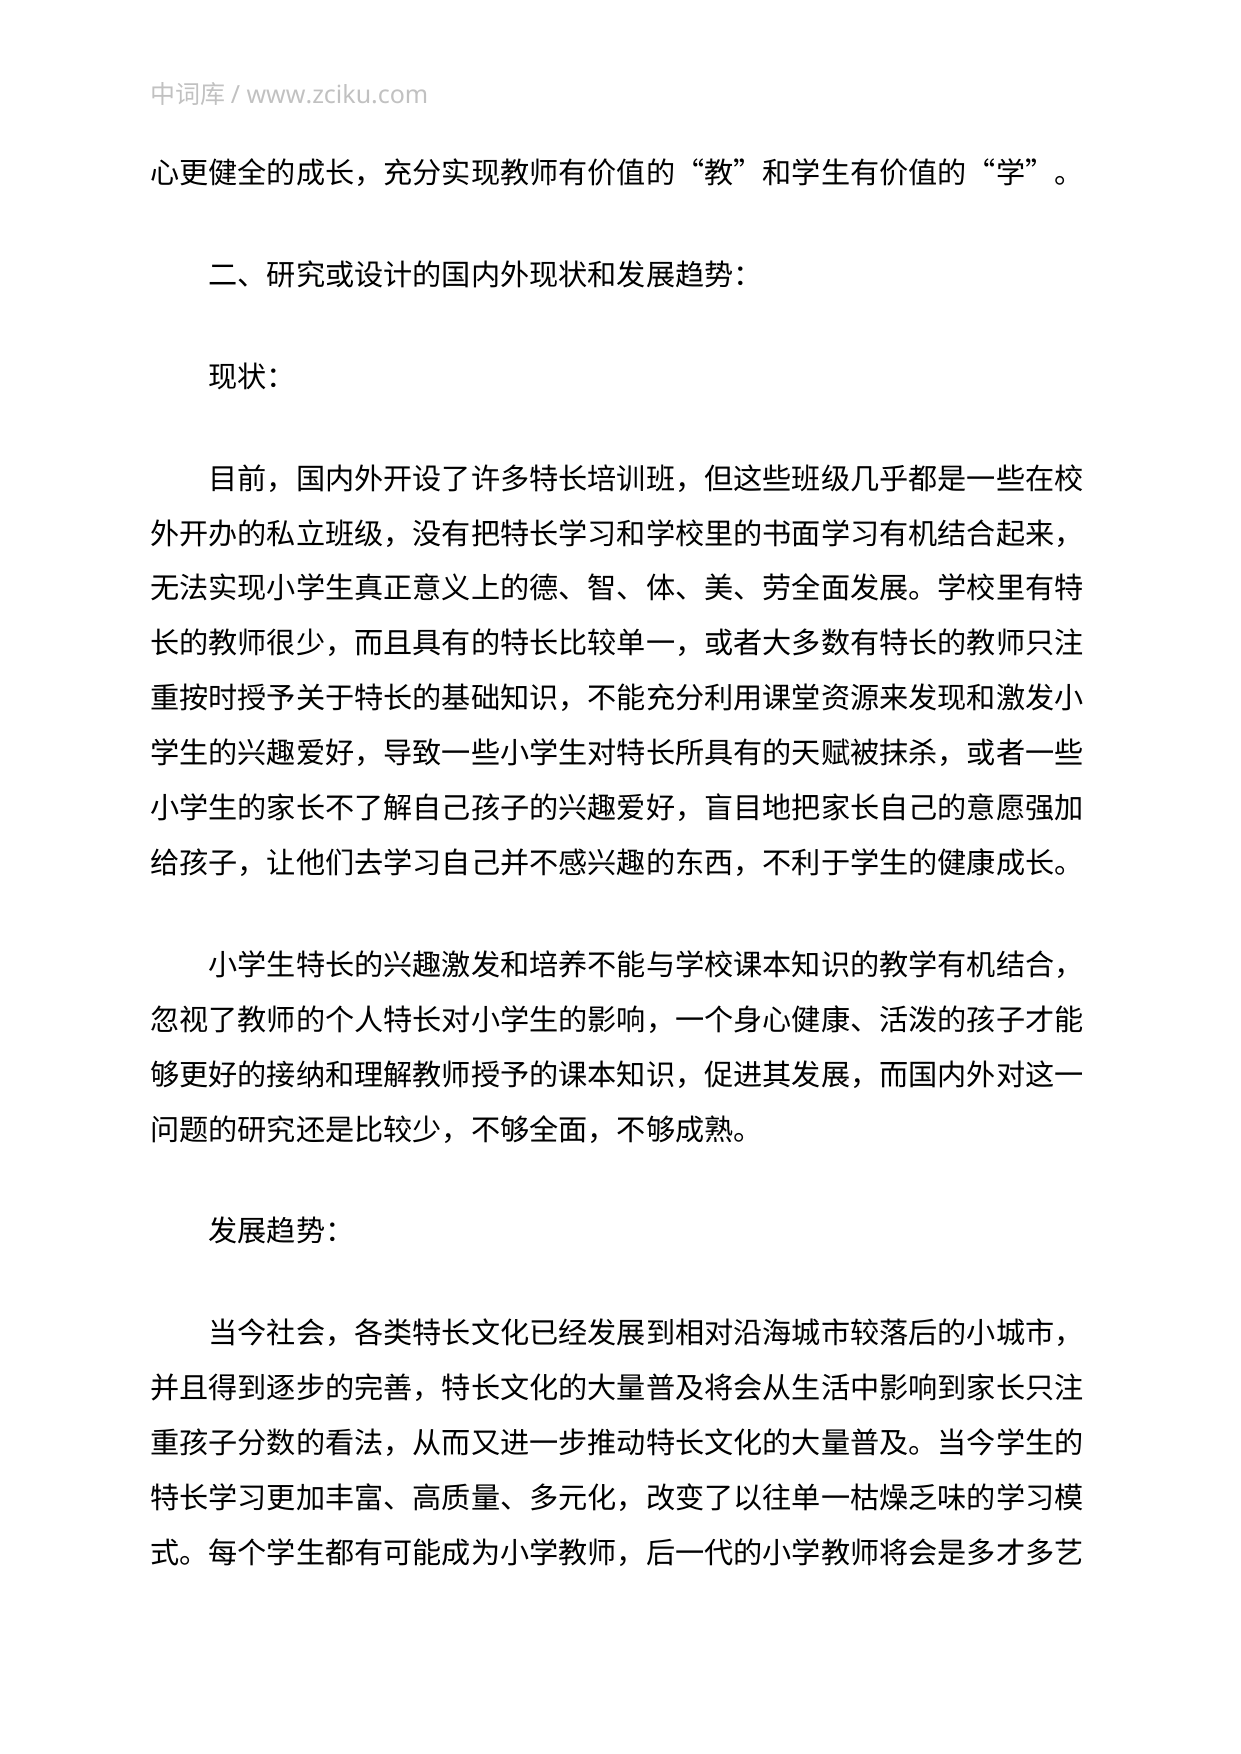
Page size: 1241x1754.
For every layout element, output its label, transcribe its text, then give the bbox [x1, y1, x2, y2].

text 现状： [150, 353, 1090, 396]
text 发展趋势： [150, 1208, 1090, 1250]
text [150, 150, 1090, 192]
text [150, 1309, 1090, 1571]
text 二、研究或设计的国内外现状和发展趋势： [150, 252, 1090, 294]
text 目前，国内外开设了许多特长培训班，但这些班级几乎都是一些在校外开办的私立班级，没有把特长学习和学校里的书面学习有机结合起来，无法实现小学生真正意义上的德、智、体、美、劳全面发展。学校里有特长的教师很少，而且具有的特长比较单一，或者大多数有特长的教师只注重按时授予关于特长的基础知识，不能充分利用课堂资源来发现和激发小学生的兴趣爱好，导致一些小学生对特长所具有的天赋被抹杀，或者一些小学生的家长不了解自己孩子的兴趣爱好，盲目地把家长自己的意愿强加给孩子，让他们去学习自己并不感兴趣的东西，不利于学生的健康成长。 [150, 455, 1090, 882]
text 小学生特长的兴趣激发和培养不能与学校课本知识的教学有机结合，忽视了教师的个人特长对小学生的影响，一个身心健康、活泼的孩子才能够更好的接纳和理解教师授予的课本知识，促进其发展，而国内外对这一问题的研究还是比较少，不够全面，不够成熟。 [150, 941, 1090, 1148]
